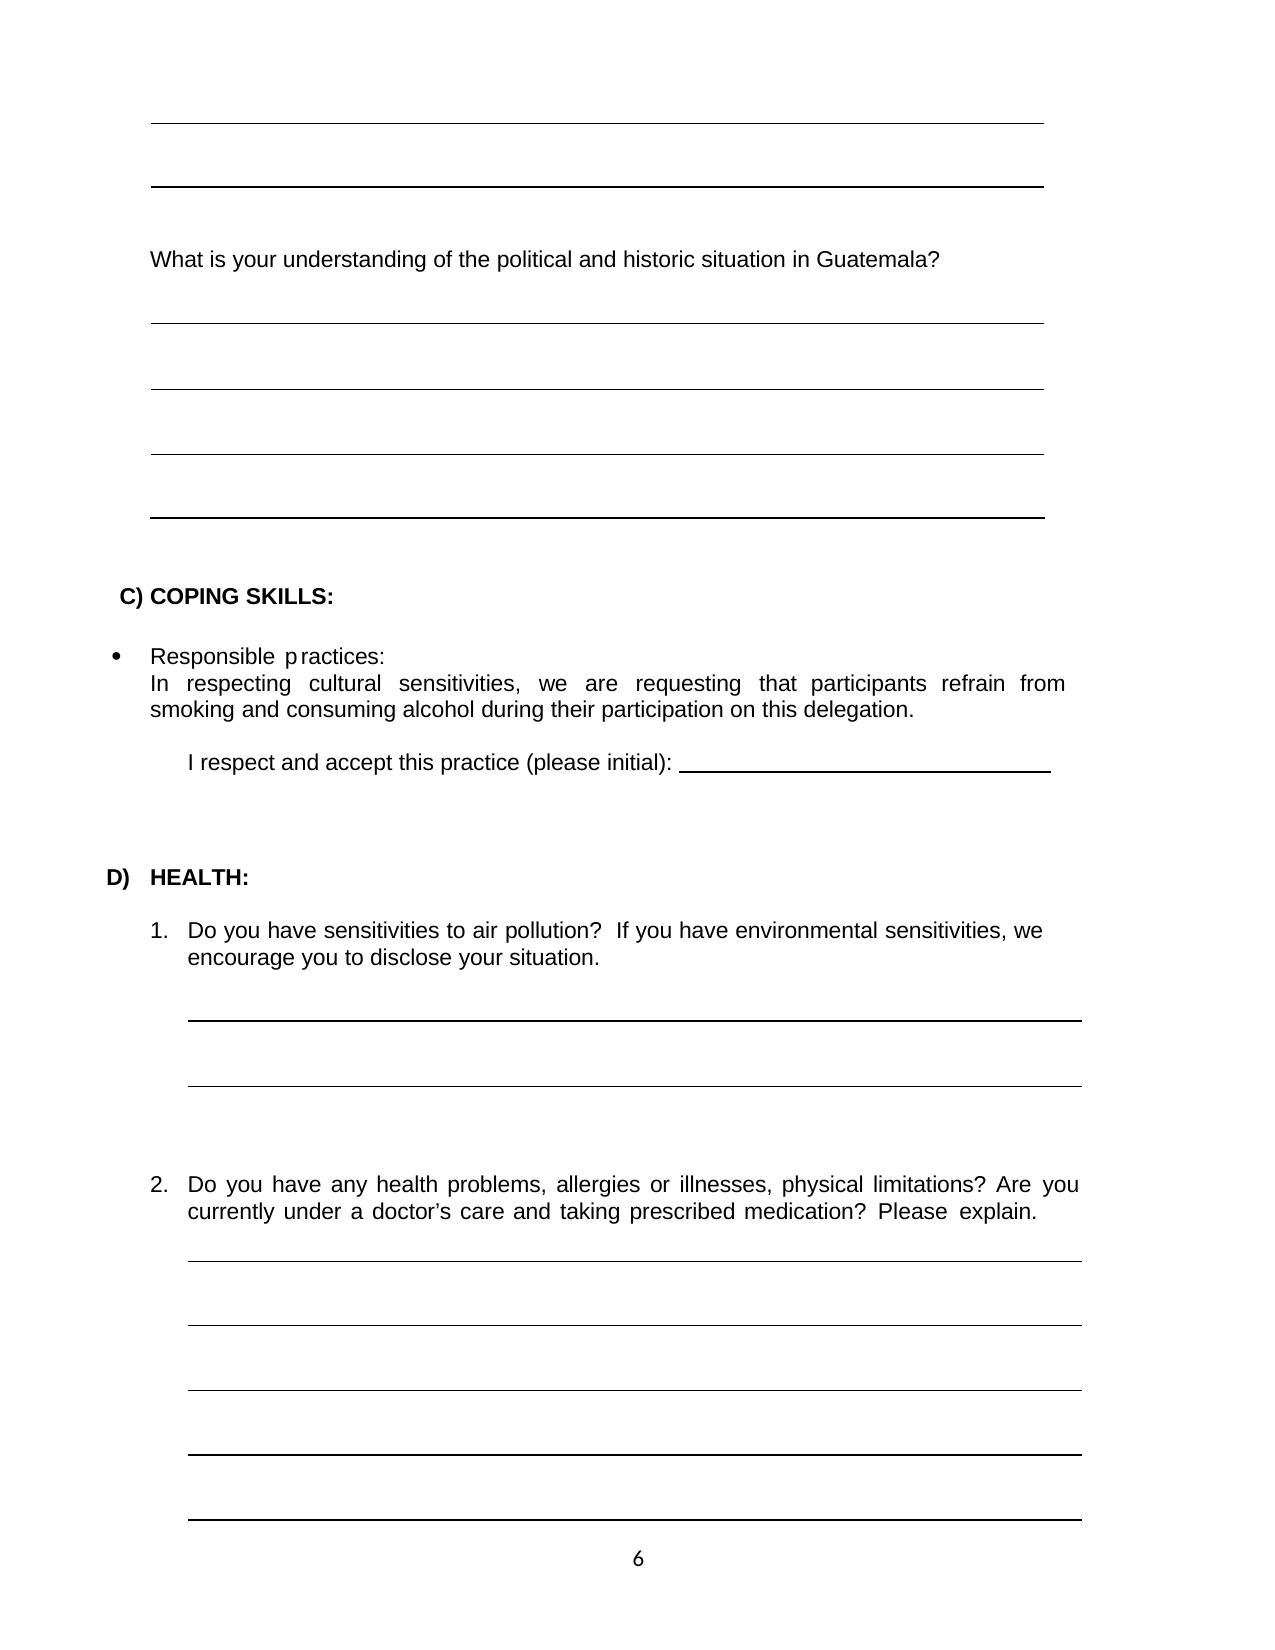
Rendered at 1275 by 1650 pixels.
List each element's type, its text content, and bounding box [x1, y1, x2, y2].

text I respect and accept this practice (please initial): [150, 749, 1066, 775]
list Do you have sensitivities to air pollution? If you have environmental sensitivities, we encourage you to disclose your situation. [150, 917, 1095, 970]
list Do you have any health problems, allergies or illnesses, physical limitations? Are you currently under a doctor’s care and taking prescribed medication? Please explain. [150, 1171, 1080, 1224]
list Responsible practices: [112, 643, 1066, 670]
text What is your understanding of the political and historic situation in Guatemala? [150, 246, 1166, 273]
subtitle COPING SKILLS: [119, 583, 1166, 609]
text In respecting cultural sensitivities, we are requesting that participants refrain from smoking and consuming alcohol during their participation on this delegation. [150, 670, 1066, 722]
subtitle HEALTH: [106, 864, 1166, 890]
